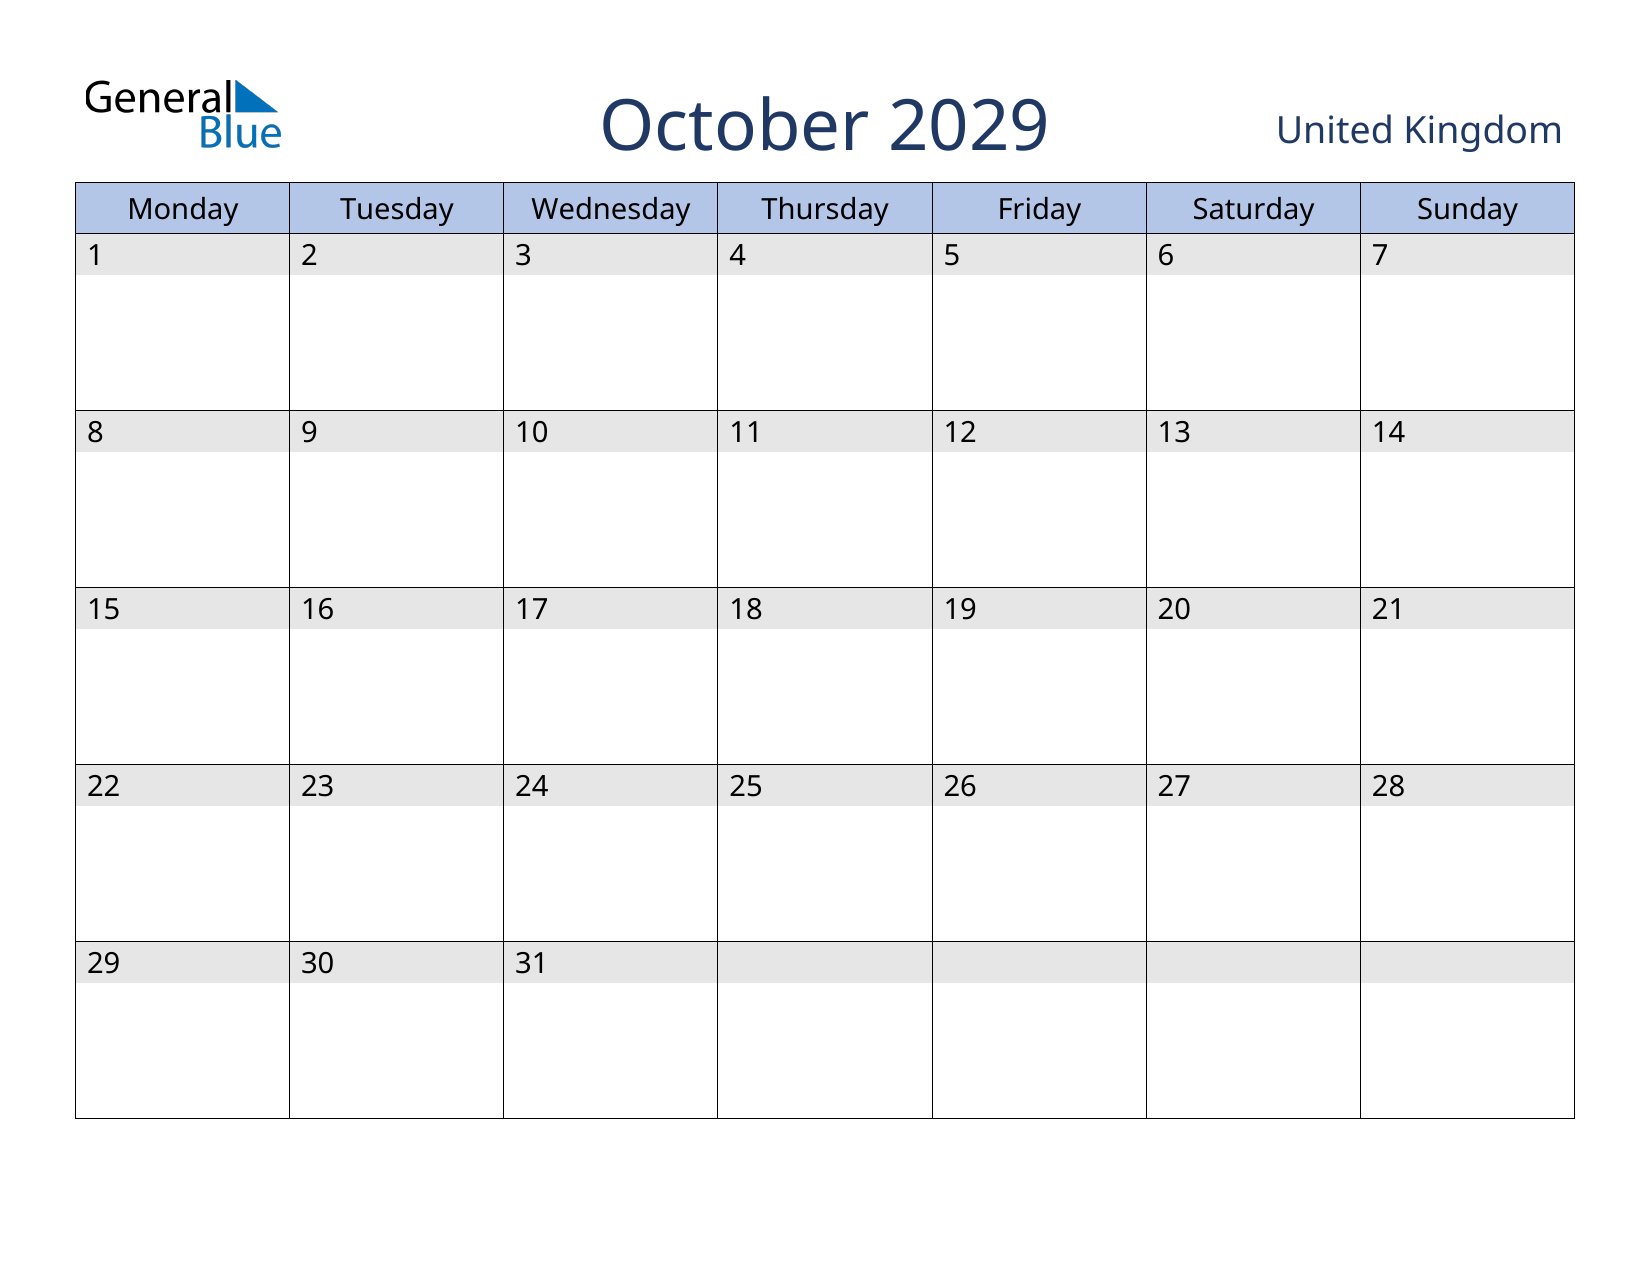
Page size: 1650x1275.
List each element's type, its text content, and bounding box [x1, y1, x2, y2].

table_cell [1147, 983, 1360, 1118]
table_cell Monday [76, 183, 289, 233]
table_cell [933, 275, 1146, 410]
table_cell 28 [1361, 765, 1574, 806]
table_cell Sunday [1361, 183, 1574, 233]
table_cell [504, 629, 717, 764]
table_cell [933, 942, 1146, 983]
table_cell [1147, 942, 1360, 983]
table_header [76, 75, 503, 182]
table_cell [1147, 452, 1360, 587]
table_cell 31 [504, 942, 717, 983]
table_cell 18 [718, 588, 932, 629]
table_cell [504, 452, 717, 587]
table_cell 19 [933, 588, 1146, 629]
table_cell 1 [76, 234, 289, 275]
table_cell 17 [504, 588, 717, 629]
table_cell 23 [290, 765, 503, 806]
table_cell [504, 806, 717, 941]
table_cell [290, 806, 503, 941]
table_cell 7 [1361, 234, 1574, 275]
table_cell [1361, 275, 1574, 410]
picture [86, 80, 281, 148]
table_cell Wednesday [504, 183, 717, 233]
table_cell [1361, 983, 1574, 1118]
table_header October 2029 [504, 75, 1146, 182]
table_cell [933, 452, 1146, 587]
table_cell 22 [76, 765, 289, 806]
table_cell 27 [1147, 765, 1360, 806]
table_cell 14 [1361, 411, 1574, 452]
table_cell 13 [1147, 411, 1360, 452]
table_cell [933, 983, 1146, 1118]
table_cell [1361, 629, 1574, 764]
table_cell [718, 629, 932, 764]
table_cell [1147, 629, 1360, 764]
table_cell 5 [933, 234, 1146, 275]
table_cell [718, 806, 932, 941]
table_cell 24 [504, 765, 717, 806]
table_cell [1361, 942, 1574, 983]
table_cell [718, 942, 932, 983]
table_cell [504, 275, 717, 410]
table_cell 16 [290, 588, 503, 629]
table_cell [290, 983, 503, 1118]
table_cell 25 [718, 765, 932, 806]
table_header United Kingdom [1146, 75, 1574, 182]
table_cell 29 [76, 942, 289, 983]
table_cell [290, 275, 503, 410]
table_cell [1147, 806, 1360, 941]
table_cell 6 [1147, 234, 1360, 275]
table_cell 2 [290, 234, 503, 275]
table_cell [76, 629, 289, 764]
table_cell Thursday [718, 183, 932, 233]
table_cell 8 [76, 411, 289, 452]
table_cell 10 [504, 411, 717, 452]
table_cell [76, 275, 289, 410]
table_cell 26 [933, 765, 1146, 806]
table_cell [1147, 275, 1360, 410]
table_cell 12 [933, 411, 1146, 452]
table_cell 3 [504, 234, 717, 275]
table_cell [1361, 452, 1574, 587]
table_cell [76, 452, 289, 587]
table_cell 11 [718, 411, 932, 452]
table_cell 4 [718, 234, 932, 275]
table_cell [718, 275, 932, 410]
table_cell [718, 983, 932, 1118]
table_cell [290, 452, 503, 587]
table_cell [76, 806, 289, 941]
table_cell Friday [933, 183, 1146, 233]
table_cell [290, 629, 503, 764]
table_cell 21 [1361, 588, 1574, 629]
table_cell [504, 983, 717, 1118]
table_cell [1361, 806, 1574, 941]
table_cell 30 [290, 942, 503, 983]
table_cell Saturday [1147, 183, 1360, 233]
table_cell Tuesday [290, 183, 503, 233]
table_cell 15 [76, 588, 289, 629]
table_cell [76, 983, 289, 1118]
table_cell [933, 806, 1146, 941]
table_cell [718, 452, 932, 587]
table_cell [933, 629, 1146, 764]
table_cell 9 [290, 411, 503, 452]
table_cell 20 [1147, 588, 1360, 629]
